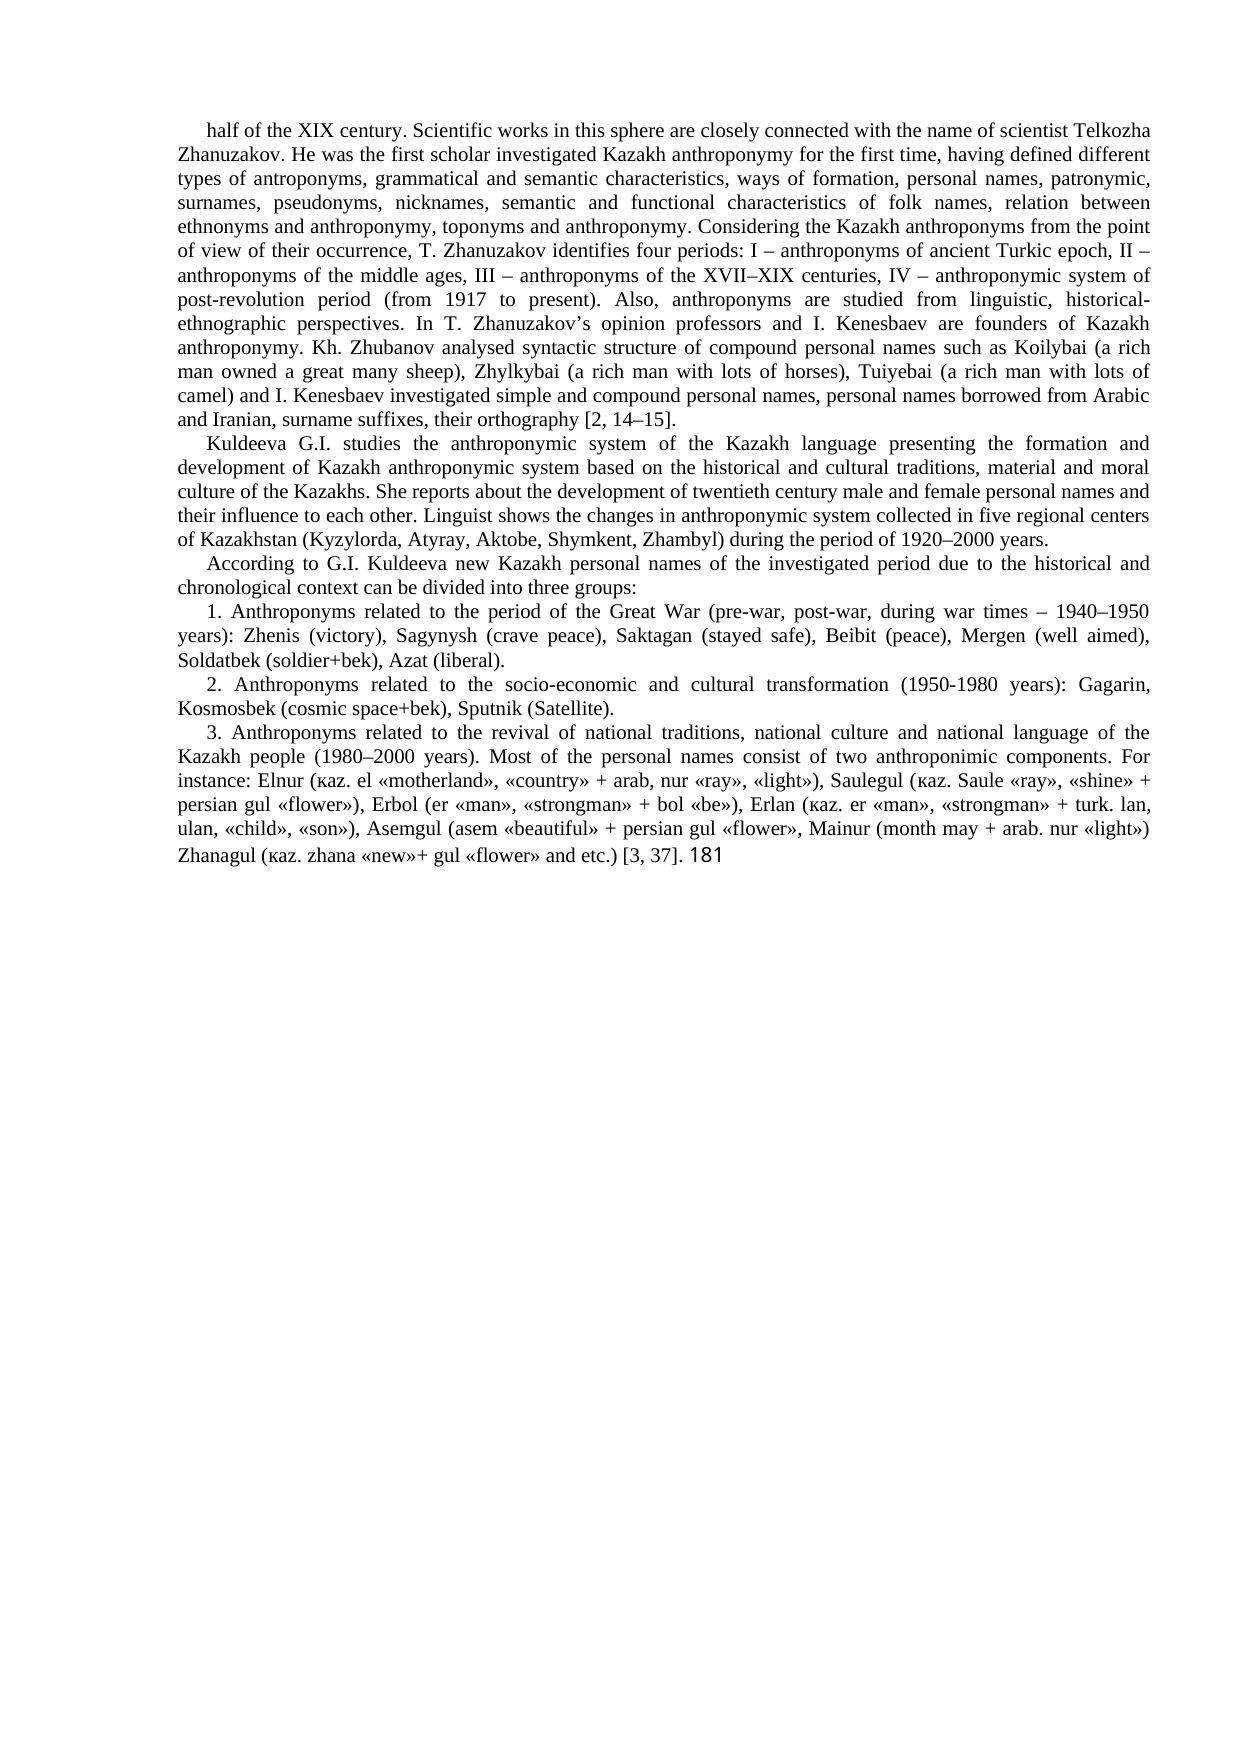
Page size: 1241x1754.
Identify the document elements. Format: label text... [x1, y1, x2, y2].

text Kuldeeva G.I. studies the anthroponymic system of the Kazakh language presenting the formation and development of Kazakh anthroponymic system based on the historical and cultural traditions, material and moral culture of the Kazakhs. She reports about the development of twentieth century male and female personal names and their influence to each other. Linguist shows the changes in anthroponymic system collected in five regional centers of Kazakhstan (Kyzylorda, Atyray, Aktobe, Shymkent, Zhambyl) during the period of 1920–2000 years. [177, 431, 1152, 551]
text According to G.I. Kuldeeva new Kazakh personal names of the investigated period due to the historical and chronological context can be divided into three groups: [177, 551, 1152, 599]
text 3. Anthroponyms related to the revival of national traditions, national culture and national language of the Kazakh people (1980–2000 years). Most of the personal names consist of two anthroponimic components. For instance: Elnur (кaz. el «motherland», «country» + arab, nur «ray», «light»), Saulegul (каz. Saule «ray», «shine» + persian gul «flower»), Еrbol (еr «man», «strongman» + bol «be»), Еrlan (каz. еr «man», «strongman» + turk. lan, ulan, «child», «son»), Asemgul (asem «beautiful» + persian gul «flower», Mainur (month may + arab. nur «light») Zhanagul (каz. zhana «new»+ gul «flower» and etc.) [3, 37]. 181 [177, 720, 1152, 868]
text 2. Anthroponyms related to the socio-economic and cultural transformation (1950-1980 years): Gagarin, Kosmosbek (cosmic space+bek), Sputnik (Satellite). [177, 672, 1152, 720]
text half of the ХІХ century. Scientific works in this sphere are closely connected with the name of scientist Telkozha Zhanuzakov. He was the first scholar investigated Kazakh anthroponymy for the first time, having defined different types of antroponyms, grammatical and semantic characteristics, ways of formation, personal names, patronymic, surnames, pseudonyms, nicknames, semantic and functional characteristics of folk names, relation between ethnonyms and anthroponymy, toponyms and anthroponymy. Considering the Kazakh anthroponyms from the point of view of their occurrence, T. Zhanuzakov identifies four periods: I – anthroponyms of ancient Turkic epoch, II – anthroponyms of the middle ages, III – anthroponyms of the XVII–XIX centuries, IV – anthroponymic system of post-revolution period (from 1917 to present). Also, anthroponyms are studied from linguistic, historical-ethnographic perspectives. In T. Zhanuzakov’s opinion professors and I. Kenesbaev are founders of Kazakh anthroponymy. Kh. Zhubanov analysed syntactic structure of compound personal names such as Koilybai (a rich man owned a great many sheep), Zhylkybai (a rich man with lots of horses), Tuiyebai (a rich man with lots of camel) and I. Kenesbaev investigated simple and compound personal names, personal names borrowed from Arabic and Iranian, surname suffixes, their orthography [2, 14–15]. [177, 118, 1152, 431]
text 1. Anthroponyms related to the period of the Great War (pre-war, post-war, during war times – 1940–1950 years): Zhenis (victory), Sagynysh (crave peace), Saktagan (stayed safe), Beibit (peace), Mergen (well aimed), Soldatbek (soldier+bek), Azat (liberal). [177, 599, 1152, 672]
